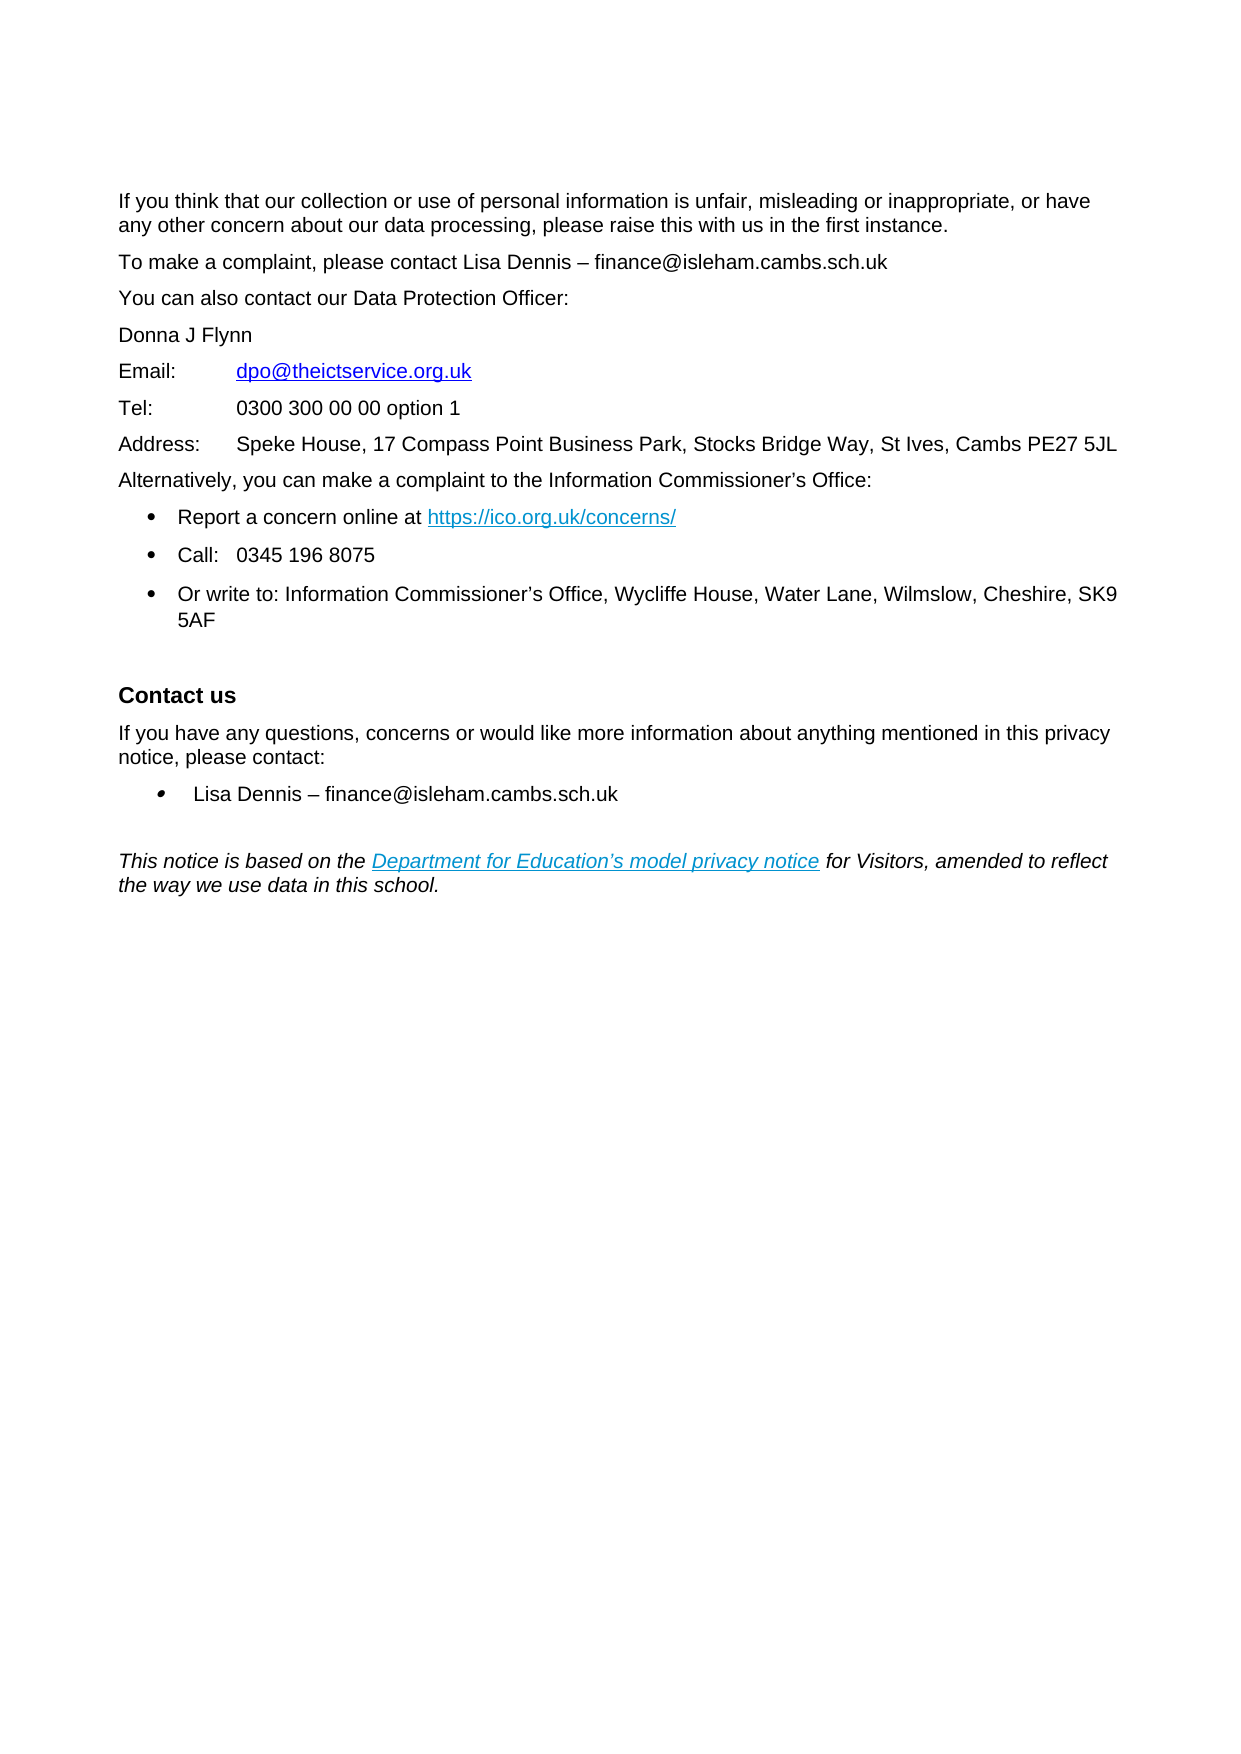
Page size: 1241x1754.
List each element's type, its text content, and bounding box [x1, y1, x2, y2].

list Lisa Dennis – finance@isleham.cambs.sch.uk [156, 782, 1122, 806]
text If you have any questions, concerns or would like more information about anything mentioned in this privacy notice, please contact: [118, 721, 1122, 769]
list Call: 0345 196 8075 [148, 543, 1122, 567]
text Alternatively, you can make a complaint to the Information Commissioner’s Office: [118, 468, 1122, 492]
text Donna J Flynn [118, 322, 1122, 346]
text Contact us [118, 682, 1122, 709]
text This notice is based on the Department for Education’s model privacy notice for Visitors, amended to reflect the way we use data in this school. [118, 849, 1122, 897]
text Tel: 0300 300 00 00 option 1 [118, 395, 1122, 419]
text To make a complaint, please contact Lisa Dennis – finance@isleham.cambs.sch.uk [118, 249, 1122, 273]
text Address: Speke House, 17 Compass Point Business Park, Stocks Bridge Way, St Ives, Cambs PE27 5JL [118, 432, 1122, 456]
list Report a concern online at https://ico.org.uk/concerns/ [148, 505, 1122, 529]
text Email: dpo@theictservice.org.uk [118, 359, 1122, 383]
list Or write to: Information Commissioner’s Office, Wycliffe House, Water Lane, Wilmslow, Cheshire, SK9 5AF [148, 582, 1122, 632]
text If you think that our collection or use of personal information is unfair, misleading or inappropriate, or have any other concern about our data processing, please raise this with us in the first instance. [118, 189, 1122, 237]
text You can also contact our Data Protection Officer: [118, 286, 1122, 310]
